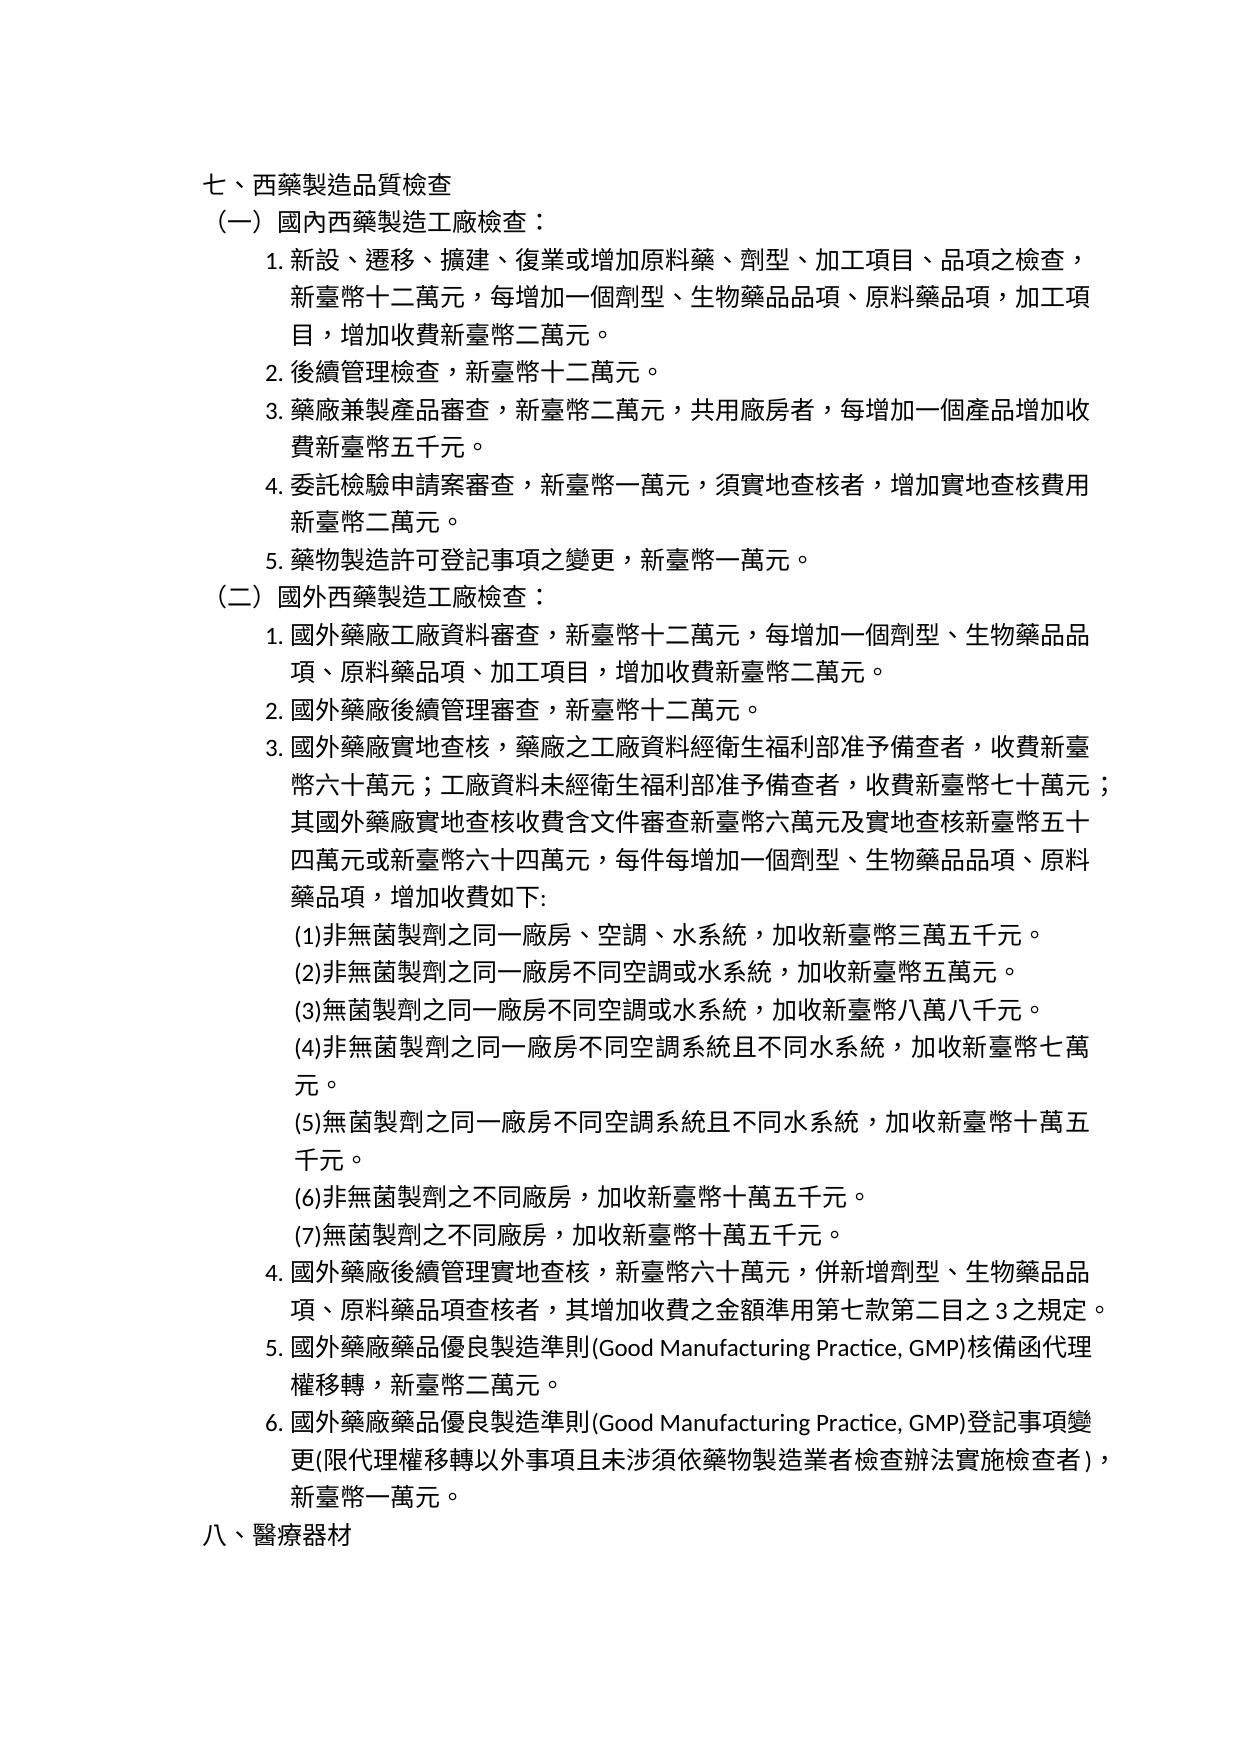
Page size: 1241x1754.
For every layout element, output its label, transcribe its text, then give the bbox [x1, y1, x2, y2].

text 七、西藥製造品質檢查 [202, 164, 1092, 202]
list (3)無菌製劑之同一廠房不同空調或水系統，加收新臺幣八萬八千元。 [252, 989, 1092, 1027]
text 八、醫療器材 [202, 1514, 1092, 1552]
list 國外藥廠後續管理審查，新臺幣十二萬元。 [265, 689, 1092, 727]
list 委託檢驗申請案審查，新臺幣一萬元，須實地查核者，增加實地查核費用新臺幣二萬元。 [265, 464, 1092, 539]
text （二）國外西藥製造工廠檢查： [202, 577, 1092, 614]
text (5)無菌製劑之同一廠房不同空調系統且不同水系統，加收新臺幣十萬五千元。 [294, 1102, 1092, 1177]
list (1)非無菌製劑之同一廠房、空調、水系統，加收新臺幣三萬五千元。 [252, 914, 1092, 952]
list (6)非無菌製劑之不同廠房，加收新臺幣十萬五千元。 [252, 1177, 1092, 1214]
list (4)非無菌製劑之同一廠房不同空調系統且不同水系統，加收新臺幣七萬元。 [294, 1027, 1092, 1102]
list 後續管理檢查，新臺幣十二萬元。 [265, 352, 1092, 389]
list (7)無菌製劑之不同廠房，加收新臺幣十萬五千元。 [252, 1214, 1092, 1252]
list 藥物製造許可登記事項之變更，新臺幣一萬元。 [265, 539, 1092, 577]
list (2)非無菌製劑之同一廠房不同空調或水系統，加收新臺幣五萬元。 [252, 952, 1092, 989]
list 新設、遷移、擴建、復業或增加原料藥、劑型、加工項目、品項之檢查，新臺幣十二萬元，每增加一個劑型、生物藥品品項、原料藥品項，加工項目，增加收費新臺幣二萬元。 [265, 239, 1092, 352]
list 國外藥廠藥品優良製造準則(Good Manufacturing Practice, GMP)核備函代理權移轉，新臺幣二萬元。 [265, 1327, 1092, 1402]
list 國外藥廠藥品優良製造準則(Good Manufacturing Practice, GMP)登記事項變更(限代理權移轉以外事項且未涉須依藥物製造業者檢查辦法實施檢查者)，新臺幣一萬元。 [265, 1402, 1092, 1514]
list 國外藥廠後續管理實地查核，新臺幣六十萬元，併新增劑型、生物藥品品項、原料藥品項查核者，其增加收費之金額準用第七款第二目之3之規定。 [265, 1252, 1092, 1327]
list 國外藥廠實地查核，藥廠之工廠資料經衛生福利部准予備查者，收費新臺幣六十萬元；工廠資料未經衛生福利部准予備查者，收費新臺幣七十萬元；其國外藥廠實地查核收費含文件審查新臺幣六萬元及實地查核新臺幣五十四萬元或新臺幣六十四萬元，每件每增加一個劑型、生物藥品品項、原料藥品項，增加收費如下: [265, 727, 1092, 914]
list 國外藥廠工廠資料審查，新臺幣十二萬元，每增加一個劑型、生物藥品品項、原料藥品項、加工項目，增加收費新臺幣二萬元。 [265, 614, 1092, 689]
list 藥廠兼製產品審查，新臺幣二萬元，共用廠房者，每增加一個產品增加收費新臺幣五千元。 [265, 389, 1092, 464]
text （一）國內西藥製造工廠檢查： [202, 202, 1092, 239]
